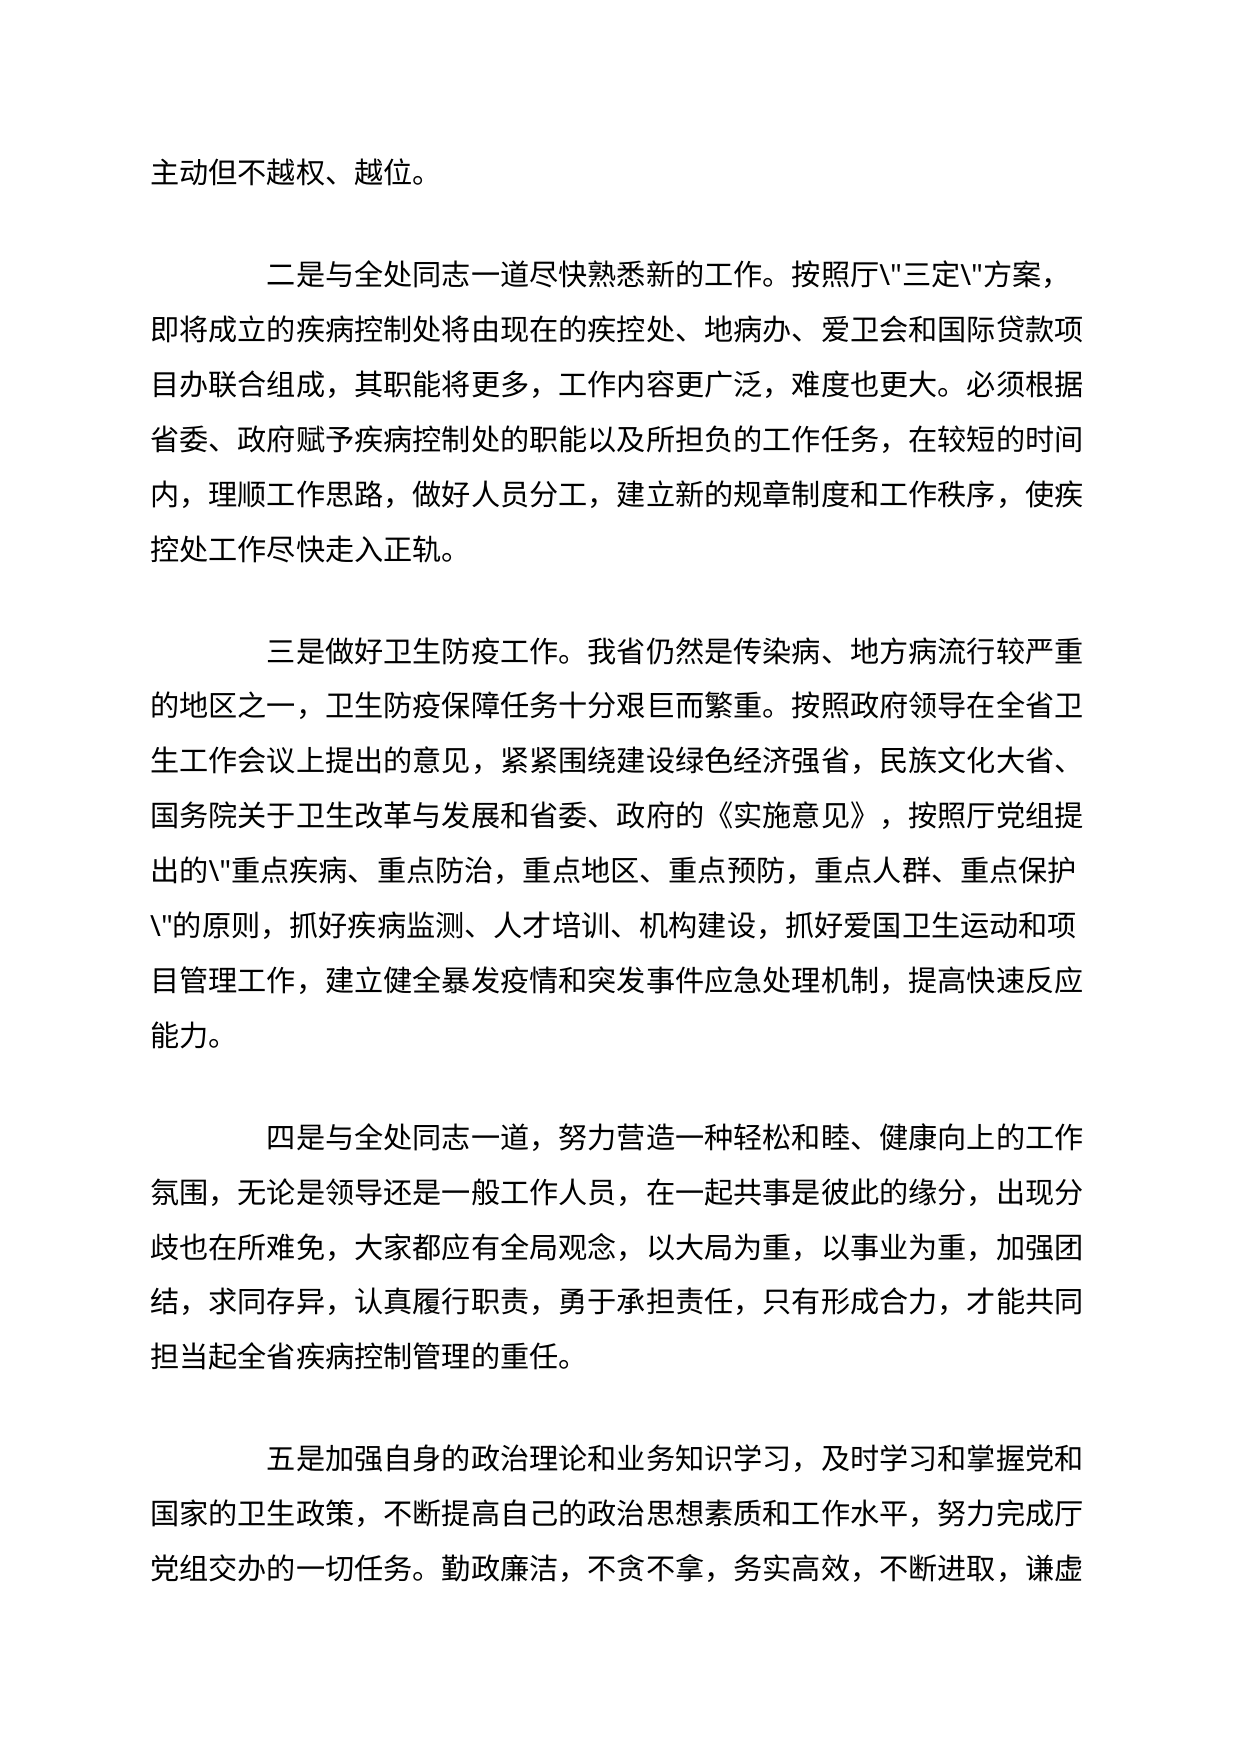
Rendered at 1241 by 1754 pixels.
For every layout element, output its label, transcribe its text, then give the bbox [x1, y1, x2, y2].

text 四是与全处同志一道，努力营造一种轻松和睦、健康向上的工作氛围，无论是领导还是一般工作人员，在一起共事是彼此的缘分，出现分歧也在所难免，大家都应有全局观念，以大局为重，以事业为重，加强团结，求同存异，认真履行职责，勇于承担责任，只有形成合力，才能共同担当起全省疾病控制管理的重任。 [150, 1114, 1090, 1376]
text 三是做好卫生防疫工作。我省仍然是传染病、地方病流行较严重的地区之一，卫生防疫保障任务十分艰巨而繁重。按照政府领导在全省卫生工作会议上提出的意见，紧紧围绕建设绿色经济强省，民族文化大省、国务院关于卫生改革与发展和省委、政府的《实施意见》，按照厅党组提出的\"重点疾病、重点防治，重点地区、重点预防，重点人群、重点保护\"的原则，抓好疾病监测、人才培训、机构建设，抓好爱国卫生运动和项目管理工作，建立健全暴发疫情和突发事件应急处理机制，提高快速反应能力。 [150, 628, 1090, 1055]
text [150, 150, 1090, 192]
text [150, 1436, 1090, 1588]
text 二是与全处同志一道尽快熟悉新的工作。按照厅\"三定\"方案，即将成立的疾病控制处将由现在的疾控处、地病办、爱卫会和国际贷款项目办联合组成，其职能将更多，工作内容更广泛，难度也更大。必须根据省委、政府赋予疾病控制处的职能以及所担负的工作任务，在较短的时间内，理顺工作思路，做好人员分工，建立新的规章制度和工作秩序，使疾控处工作尽快走入正轨。 [150, 252, 1090, 569]
